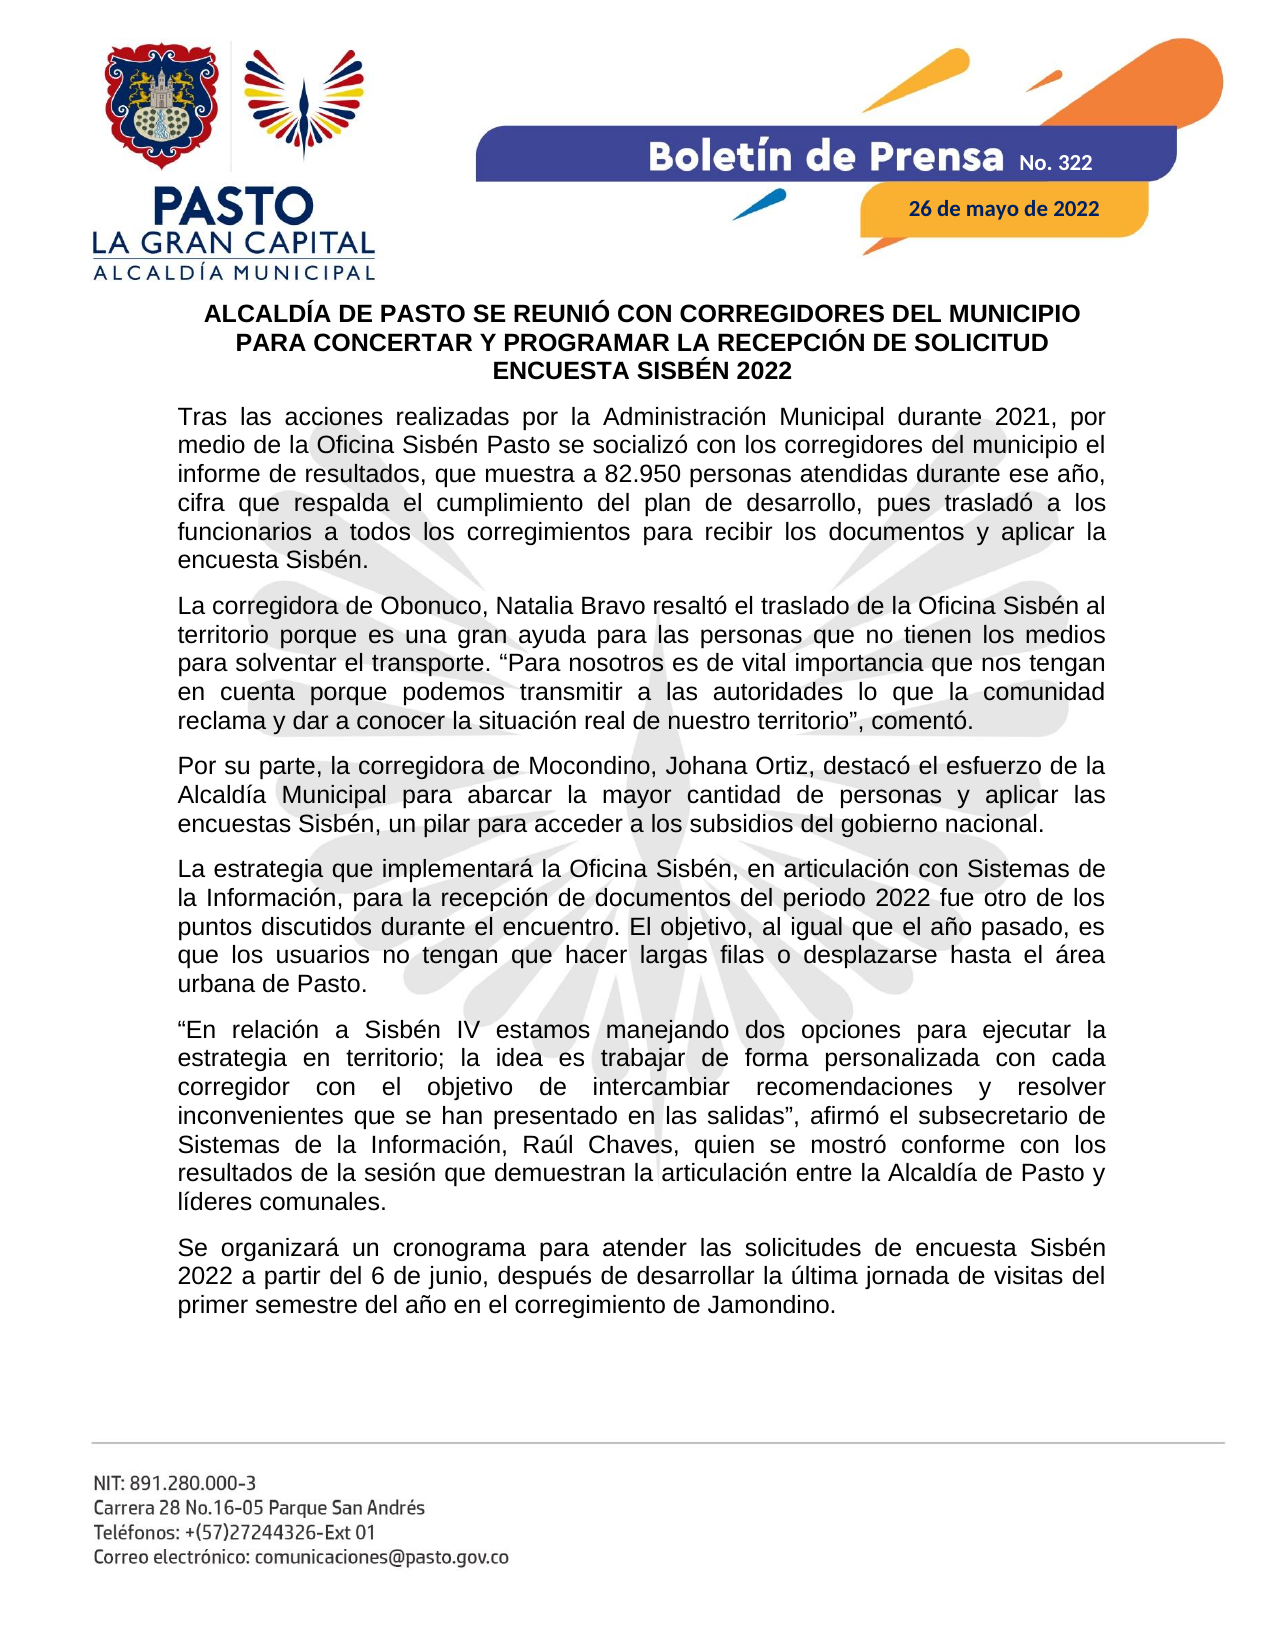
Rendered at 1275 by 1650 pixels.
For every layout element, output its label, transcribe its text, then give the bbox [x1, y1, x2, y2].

text Se organizará un cronograma para atender las solicitudes de encuesta Sisbén 2022 a partir del 6 de junio, después de desarrollar la última jornada de visitas del primer semestre del año en el corregimiento de Jamondino. [177, 1233, 1107, 1319]
text “En relación a Sisbén IV estamos manejando dos opciones para ejecutar la estrategia en territorio; la idea es trabajar de forma personalizada con cada corregidor con el objetivo de intercambiar recomendaciones y resolver inconvenientes que se han presentado en las salidas”, afirmó el subsecretario de Sistemas de la Información, Raúl Chaves, quien se mostró conforme con los resultados de la sesión que demuestran la articulación entre la Alcaldía de Pasto y líderes comunales. [177, 1015, 1107, 1216]
text La estrategia que implementará la Oficina Sisbén, en articulación con Sistemas de la Información, para la recepción de documentos del periodo 2022 fue otro de los puntos discutidos durante el encuentro. El objetivo, al igual que el año pasado, es que los usuarios no tengan que hacer largas filas o desplazarse hasta el área urbana de Pasto. [177, 854, 1107, 998]
text No. 322 [915, 148, 1107, 176]
text ALCALDÍA DE PASTO SE REUNIÓ CON CORREGIDORES DEL MUNICIPIO PARA CONCERTAR Y PROGRAMAR LA RECEPCIÓN DE SOLICITUD ENCUESTA SISBÉN 2022 [177, 299, 1107, 385]
text 26 de mayo de 2022 [871, 194, 1137, 222]
text La corregidora de Obonuco, Natalia Bravo resaltó el traslado de la Oficina Sisbén al territorio porque es una gran ayuda para las personas que no tienen los medios para solventar el transporte. “Para nosotros es de vital importancia que nos tengan en cuenta porque podemos transmitir a las autoridades lo que la comunidad reclama y dar a conocer la situación real de nuestro territorio”, comentó. [177, 591, 1107, 735]
text Tras las acciones realizadas por la Administración Municipal durante 2021, por medio de la Oficina Sisbén Pasto se socializó con los corregidores del municipio el informe de resultados, que muestra a 82.950 personas atendidas durante ese año, cifra que respalda el cumplimiento del plan de desarrollo, pues trasladó a los funcionarios a todos los corregimientos para recibir los documentos y aplicar la encuesta Sisbén. [177, 402, 1107, 574]
picture [2, 0, 1275, 1650]
text Por su parte, la corregidora de Mocondino, Johana Ortiz, destacó el esfuerzo de la Alcaldía Municipal para abarcar la mayor cantidad de personas y aplicar las encuestas Sisbén, un pilar para acceder a los subsidios del gobierno nacional. [177, 751, 1107, 838]
